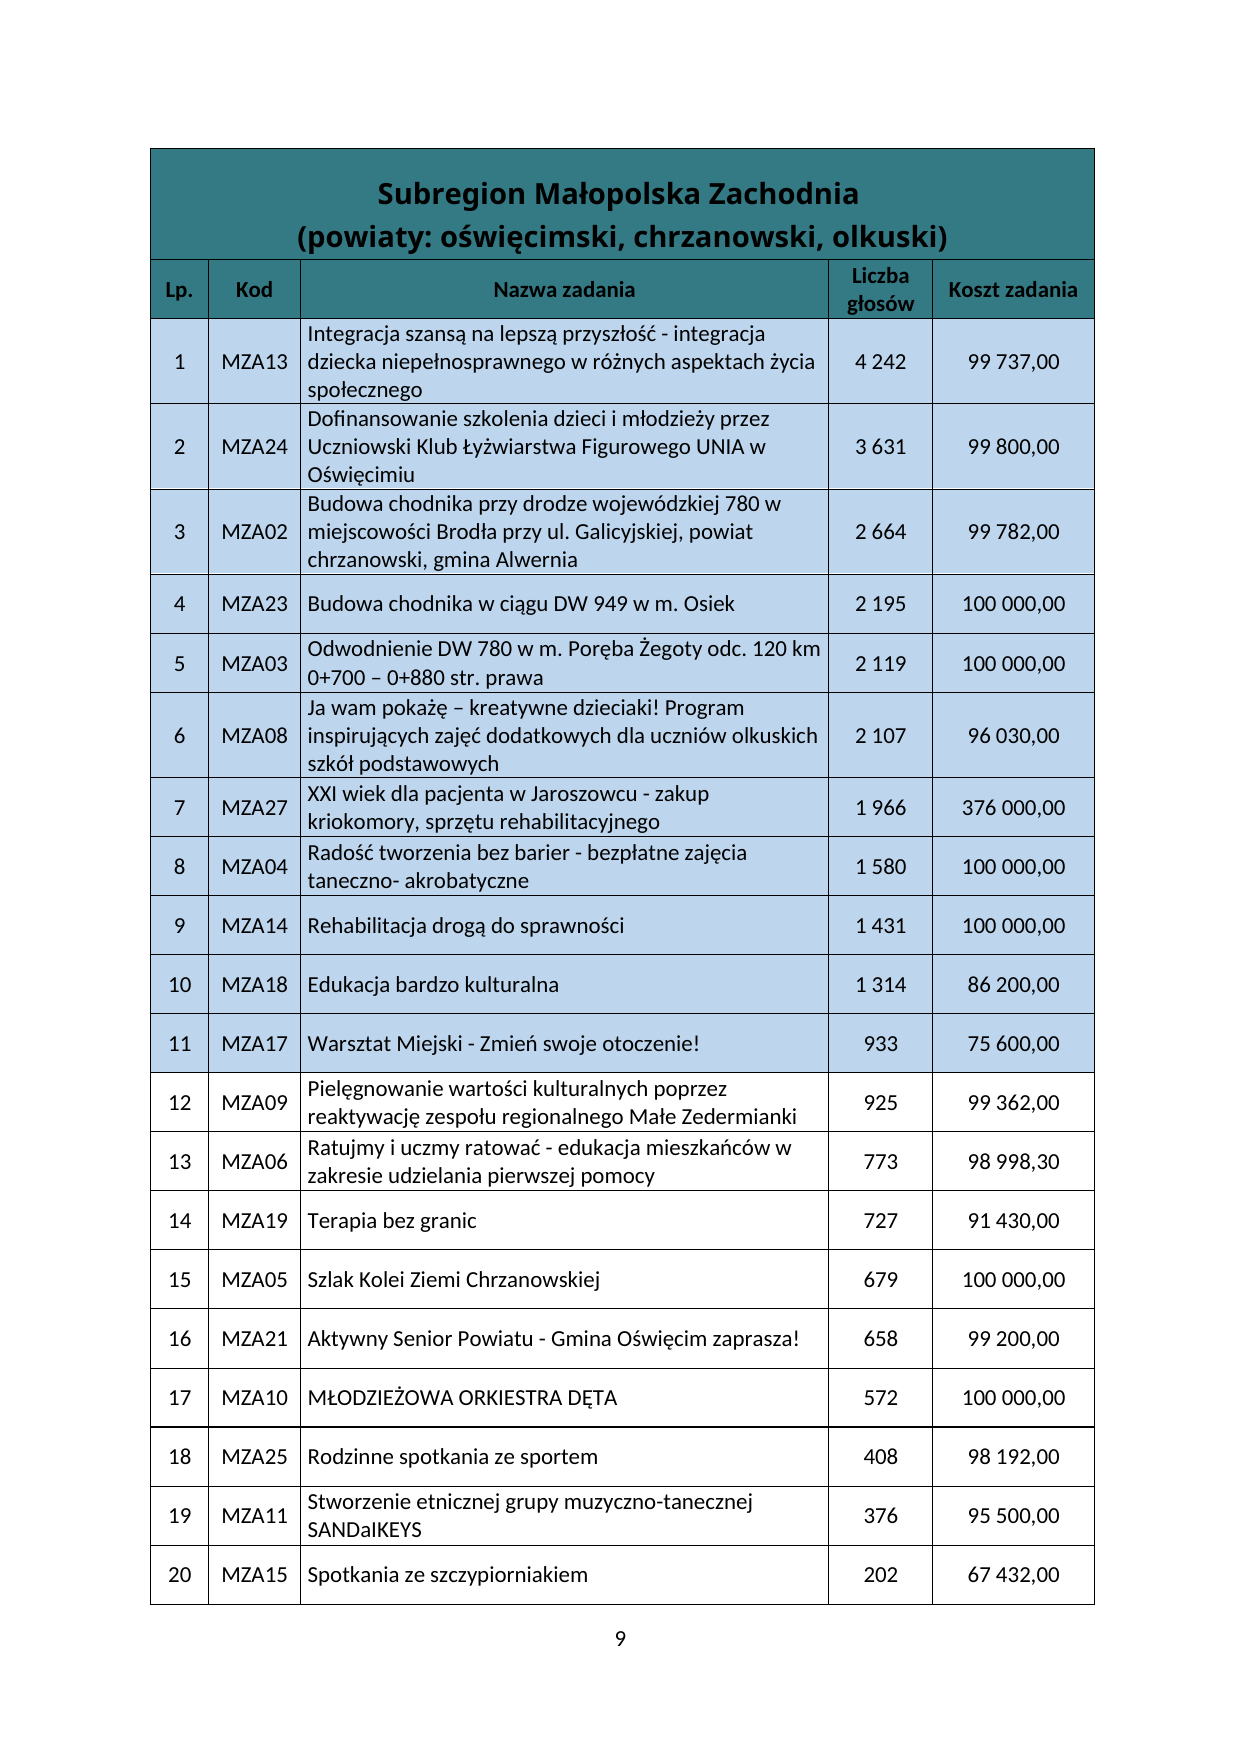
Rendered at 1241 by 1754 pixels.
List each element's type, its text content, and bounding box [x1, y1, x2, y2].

table_cell 376 000,00 [933, 778, 1094, 836]
table_cell Edukacja bardzo kulturalna [301, 955, 828, 1013]
table_cell 6 [151, 693, 208, 777]
table_cell 679 [829, 1250, 932, 1308]
table_cell MZA24 [209, 404, 300, 488]
table_cell 572 [829, 1369, 932, 1426]
table_cell 99 782,00 [933, 490, 1094, 573]
table_cell 100 000,00 [933, 896, 1094, 954]
table_cell Warsztat Miejski - Zmień swoje otoczenie! [301, 1014, 828, 1072]
table_cell 2 195 [829, 575, 932, 633]
table_cell MZA10 [209, 1369, 300, 1426]
table_cell Nazwa zadania [301, 260, 828, 318]
table_cell MZA13 [209, 319, 300, 403]
table_cell Dofinansowanie szkolenia dzieci i młodzieży przez Uczniowski Klub Łyżwiarstwa Figurowego UNIA w Oświęcimiu [301, 404, 828, 488]
table_cell Spotkania ze szczypiorniakiem [301, 1546, 828, 1604]
table_cell 1 431 [829, 896, 932, 954]
table_cell 20 [151, 1546, 208, 1604]
table_cell 1 314 [829, 955, 932, 1013]
table_cell 8 [151, 837, 208, 895]
table_cell MZA25 [209, 1428, 300, 1486]
table_cell Rehabilitacja drogą do sprawności [301, 896, 828, 954]
table_cell 5 [151, 634, 208, 692]
table_cell 100 000,00 [933, 837, 1094, 895]
table_cell MZA21 [209, 1309, 300, 1367]
table_cell Integracja szansą na lepszą przyszłość - integracja dziecka niepełnosprawnego w różnych aspektach życia społecznego [301, 319, 828, 403]
table_cell 925 [829, 1073, 932, 1131]
table_cell Budowa chodnika przy drodze wojewódzkiej 780 w miejscowości Brodła przy ul. Galicyjskiej, powiat chrzanowski, gmina Alwernia [301, 490, 828, 573]
table_cell 1 [151, 319, 208, 403]
table_cell 17 [151, 1369, 208, 1426]
table_cell MZA08 [209, 693, 300, 777]
table_cell 3 [151, 490, 208, 573]
table_cell 4 [151, 575, 208, 633]
table_cell XXI wiek dla pacjenta w Jaroszowcu - zakup kriokomory, sprzętu rehabilitacyjnego [301, 778, 828, 836]
table_cell Budowa chodnika w ciągu DW 949 w m. Osiek [301, 575, 828, 633]
table_cell Pielęgnowanie wartości kulturalnych poprzez reaktywację zespołu regionalnego Małe Zedermianki [301, 1073, 828, 1131]
table_cell 99 362,00 [933, 1073, 1094, 1131]
table_cell 7 [151, 778, 208, 836]
table_cell 100 000,00 [933, 1369, 1094, 1426]
table_cell MZA27 [209, 778, 300, 836]
table_cell 1 966 [829, 778, 932, 836]
table_cell 18 [151, 1428, 208, 1486]
table_cell MZA19 [209, 1191, 300, 1249]
table_cell Koszt zadania [933, 260, 1094, 318]
table_cell 14 [151, 1191, 208, 1249]
table_cell 75 600,00 [933, 1014, 1094, 1072]
table_cell 99 737,00 [933, 319, 1094, 403]
table_header Subregion Małopolska Zachodnia (powiaty: oświęcimski, chrzanowski, olkuski) [151, 149, 1094, 259]
table_cell MZA17 [209, 1014, 300, 1072]
table_cell MZA14 [209, 896, 300, 954]
table_cell MZA18 [209, 955, 300, 1013]
table_cell 98 192,00 [933, 1428, 1094, 1486]
table_cell 658 [829, 1309, 932, 1367]
table_cell 91 430,00 [933, 1191, 1094, 1249]
table_cell 2 107 [829, 693, 932, 777]
table_cell Radość tworzenia bez barier - bezpłatne zajęcia taneczno- akrobatyczne [301, 837, 828, 895]
table_cell MZA03 [209, 634, 300, 692]
table_cell 10 [151, 955, 208, 1013]
table_cell 13 [151, 1132, 208, 1190]
table_cell 1 580 [829, 837, 932, 895]
table_cell Szlak Kolei Ziemi Chrzanowskiej [301, 1250, 828, 1308]
table_cell 95 500,00 [933, 1487, 1094, 1544]
table_cell 99 200,00 [933, 1309, 1094, 1367]
table_cell MZA23 [209, 575, 300, 633]
table_cell Liczba głosów [829, 260, 932, 318]
table_cell 773 [829, 1132, 932, 1190]
table_cell 4 242 [829, 319, 932, 403]
table_cell 100 000,00 [933, 575, 1094, 633]
table_cell 2 [151, 404, 208, 488]
table_cell 3 631 [829, 404, 932, 488]
table_cell 376 [829, 1487, 932, 1544]
table_cell Terapia bez granic [301, 1191, 828, 1249]
table_cell Ratujmy i uczmy ratować - edukacja mieszkańców w zakresie udzielania pierwszej pomocy [301, 1132, 828, 1190]
table_cell MZA15 [209, 1546, 300, 1604]
table_cell 2 664 [829, 490, 932, 573]
table_cell Ja wam pokażę – kreatywne dzieciaki! Program inspirujących zajęć dodatkowych dla uczniów olkuskich szkół podstawowych [301, 693, 828, 777]
table_cell 727 [829, 1191, 932, 1249]
table_cell MZA02 [209, 490, 300, 573]
table_cell 100 000,00 [933, 1250, 1094, 1308]
table_cell 15 [151, 1250, 208, 1308]
table_cell Odwodnienie DW 780 w m. Poręba Żegoty odc. 120 km 0+700 – 0+880 str. prawa [301, 634, 828, 692]
table_cell MZA11 [209, 1487, 300, 1544]
table_cell Stworzenie etnicznej grupy muzyczno-tanecznej SANDaIKEYS [301, 1487, 828, 1544]
table_cell Rodzinne spotkania ze sportem [301, 1428, 828, 1486]
table_cell MZA06 [209, 1132, 300, 1190]
table_cell 99 800,00 [933, 404, 1094, 488]
table_cell Aktywny Senior Powiatu - Gmina Oświęcim zaprasza! [301, 1309, 828, 1367]
table_cell 96 030,00 [933, 693, 1094, 777]
table_cell 100 000,00 [933, 634, 1094, 692]
table_cell 408 [829, 1428, 932, 1486]
table_cell 12 [151, 1073, 208, 1131]
table_cell 9 [151, 896, 208, 954]
table_cell 67 432,00 [933, 1546, 1094, 1604]
table_cell Kod [209, 260, 300, 318]
table_cell MZA04 [209, 837, 300, 895]
table_cell 11 [151, 1014, 208, 1072]
table_cell 98 998,30 [933, 1132, 1094, 1190]
table_cell Lp. [151, 260, 208, 318]
table_cell 933 [829, 1014, 932, 1072]
table_cell 2 119 [829, 634, 932, 692]
table_cell 86 200,00 [933, 955, 1094, 1013]
table_cell 19 [151, 1487, 208, 1544]
table_cell MŁODZIEŻOWA ORKIESTRA DĘTA [301, 1369, 828, 1426]
table_cell 16 [151, 1309, 208, 1367]
table_cell MZA09 [209, 1073, 300, 1131]
table_cell 202 [829, 1546, 932, 1604]
table_cell MZA05 [209, 1250, 300, 1308]
